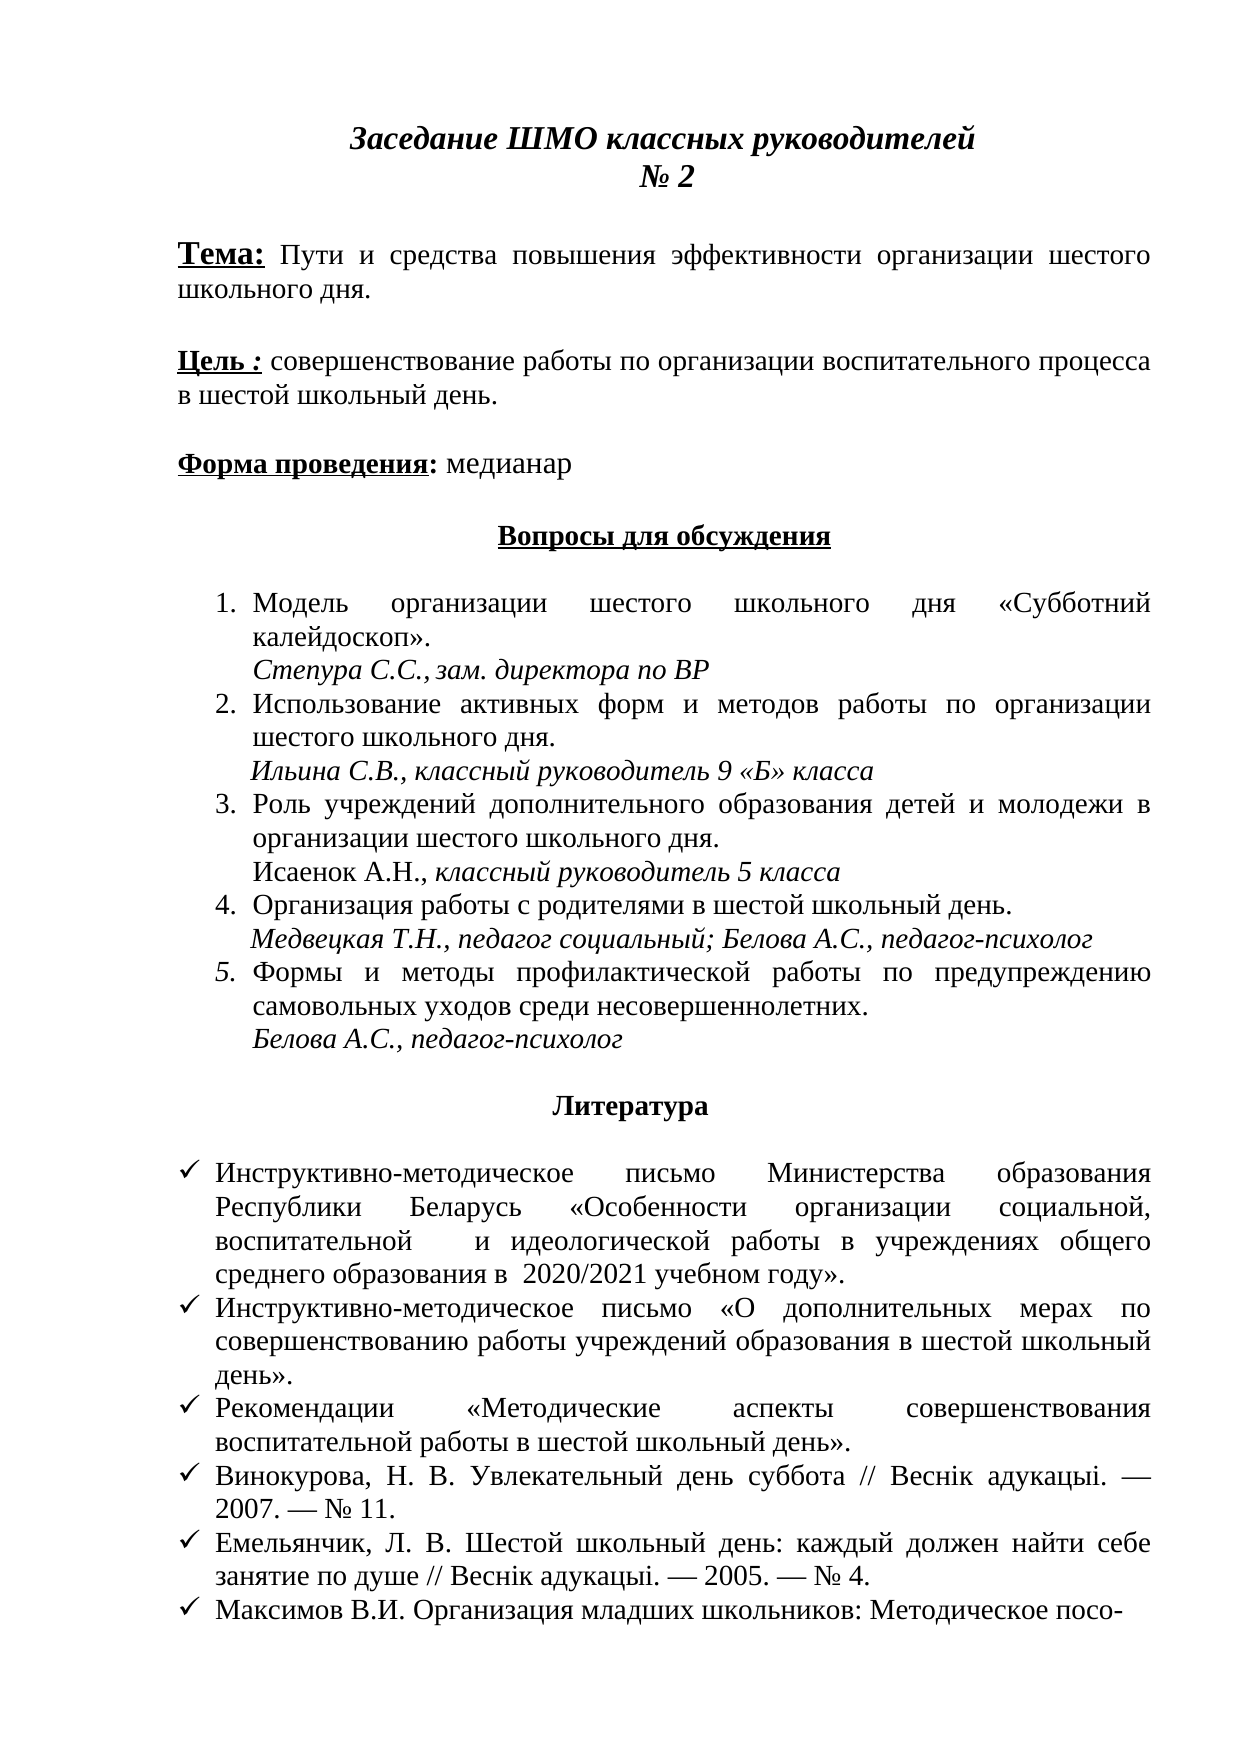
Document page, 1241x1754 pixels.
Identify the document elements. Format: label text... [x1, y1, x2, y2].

list Рекомендации «Методические аспекты совершенствования воспитательной работы в шестой школьный день». [177, 1391, 1152, 1458]
text Медвецкая Т.Н., педагог социальный; Белова А.С., педагог-психолог [177, 921, 1152, 954]
text Вопросы для обсуждения [177, 518, 1152, 552]
list Инструктивно-методическое письмо «О дополнительных мерах по совершенствованию работы учреждений образования в шестой школьный день». [177, 1290, 1152, 1391]
list Винокурова, Н. В. Увлекательный день суббота // Веснік адукацыі. — 2007. — № 11. [177, 1458, 1152, 1525]
text Исаенок А.Н., классный руководитель 5 класса [252, 854, 1152, 887]
text Ильина С.В., классный руководитель 9 «Б» класса [177, 753, 1152, 787]
text Литература [552, 1088, 1152, 1122]
text Тема: Пути и средства повышения эффективности организации шестого школьного дня. [177, 233, 1152, 305]
text Заседание ШМО классных руководителей [177, 118, 1152, 156]
text Степура С.С., зам. директора по ВР [252, 652, 1152, 686]
list Использование активных форм и методов работы по организации шестого школьного дня. [215, 686, 1152, 753]
list Формы и методы профилактической работы по предупреждению самовольных уходов среди несовершеннолетних. [215, 954, 1152, 1021]
text № 2 [177, 156, 1152, 195]
text Форма проведения: медианар [177, 444, 1152, 480]
list Максимов В.И. Организация младших школьников: Методическое посо- [177, 1592, 1152, 1626]
text Цель : совершенствование работы по организации воспитательного процесса в шестой школьный день. [177, 343, 1152, 410]
list Инструктивно-методическое письмо Министерства образования Республики Беларусь «Особенности организации социальной, воспитательной и идеологической работы в учреждениях общего среднего образования в 2020/2021 учебном году». [177, 1156, 1152, 1290]
list Роль учреждений дополнительного образования детей и молодежи в организации шестого школьного дня. [215, 787, 1152, 854]
list Емельянчик, Л. В. Шестой школьный день: каждый должен найти себе занятие по душе // Веснік адукацыі. — 2005. — № 4. [177, 1525, 1152, 1592]
list Модель организации шестого школьного дня «Субботний калейдоскоп». [215, 585, 1152, 652]
list Организация работы с родителями в шестой школьный день. [215, 887, 1152, 921]
text Белова А.С., педагог-психолог [252, 1021, 1152, 1055]
